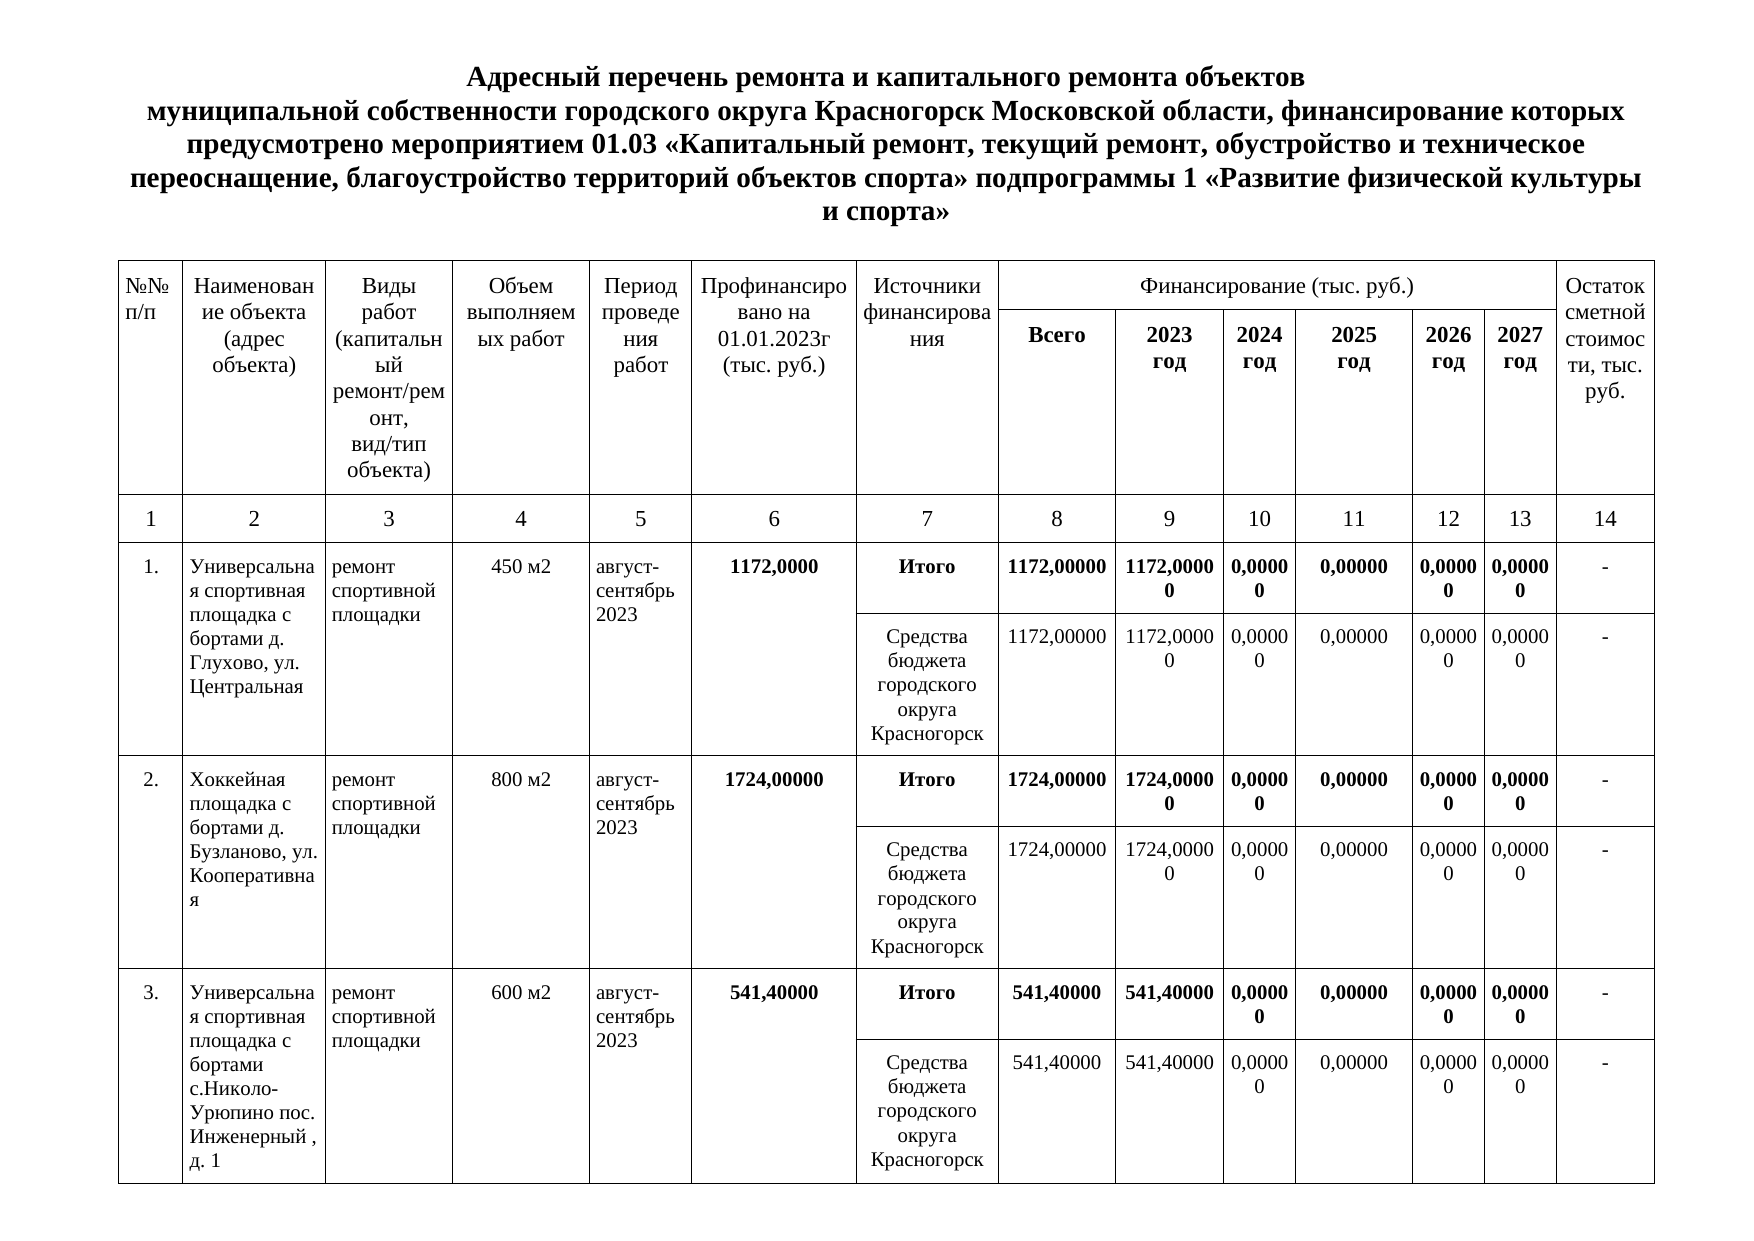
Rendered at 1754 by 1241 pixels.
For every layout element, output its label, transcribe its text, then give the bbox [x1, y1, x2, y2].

table_cell август-сентябрь 2023 [590, 543, 691, 755]
table_header Источники финансирования [857, 261, 998, 493]
table_cell 0,00000 [1296, 1040, 1412, 1183]
table_header Наименование объекта (адрес объекта) [183, 261, 325, 493]
table_cell 0,00000 [1485, 1040, 1556, 1183]
table_cell 600 м2 [453, 969, 589, 1183]
table_cell 1724,00000 [692, 756, 856, 968]
table_cell - [1557, 969, 1654, 1039]
table_cell 2026 год [1413, 310, 1484, 493]
table_cell 12 [1413, 495, 1484, 542]
table_cell Хоккейная площадка с бортами д. Бузланово, ул. Кооперативная [183, 756, 325, 968]
table_cell 14 [1557, 495, 1654, 542]
table_cell 1724,00000 [999, 827, 1115, 968]
table_cell 0,00000 [1296, 543, 1412, 613]
table_cell - [1557, 827, 1654, 968]
table_header Виды работ (капитальный ремонт/ремонт, вид/тип объекта) [326, 261, 452, 493]
table_cell август-сентябрь 2023 [590, 969, 691, 1183]
table_cell 541,40000 [999, 1040, 1115, 1183]
table_cell 1172,00000 [1116, 543, 1223, 613]
table_cell ремонт спортивной площадки [326, 543, 452, 755]
table_cell 1724,00000 [999, 756, 1115, 826]
table_cell Всего [999, 310, 1115, 493]
table_cell 1172,00000 [999, 543, 1115, 613]
table_cell Итого [857, 969, 998, 1039]
table_header Финансирование (тыс. руб.) [999, 261, 1556, 309]
table_cell 0,00000 [1485, 614, 1556, 755]
table_cell 0,00000 [1296, 969, 1412, 1039]
table_cell Средства бюджета городского округа Красногорск [857, 827, 998, 968]
table_cell 0,00000 [1413, 1040, 1484, 1183]
table_cell Итого [857, 756, 998, 826]
table_cell 0,00000 [1224, 614, 1295, 755]
table_cell 2025 год [1296, 310, 1412, 493]
table_cell 9 [1116, 495, 1223, 542]
table_cell 0,00000 [1224, 756, 1295, 826]
table_cell 6 [692, 495, 856, 542]
table_cell 7 [857, 495, 998, 542]
table_cell Универсальная спортивная площадка с бортами д. Глухово, ул. Центральная [183, 543, 325, 755]
table_cell 0,00000 [1413, 543, 1484, 613]
table_header Профинансировано на 01.01.2023г (тыс. руб.) [692, 261, 856, 493]
table_cell 0,00000 [1296, 827, 1412, 968]
table_cell - [1557, 756, 1654, 826]
table_cell 0,00000 [1224, 827, 1295, 968]
table_cell 450 м2 [453, 543, 589, 755]
table_cell Итого [857, 543, 998, 613]
table_cell 13 [1485, 495, 1556, 542]
table_cell 541,40000 [692, 969, 856, 1183]
table_cell 0,00000 [1224, 1040, 1295, 1183]
table_cell 2024 год [1224, 310, 1295, 493]
table_cell 1 [119, 495, 182, 542]
table_cell Средства бюджета городского округа Красногорск [857, 614, 998, 755]
table_cell 1172,00000 [999, 614, 1115, 755]
table_header №№ п/п [119, 261, 182, 493]
table_cell 1724,00000 [1116, 756, 1223, 826]
table_cell 1172,0000 [692, 543, 856, 755]
table_cell 541,40000 [1116, 1040, 1223, 1183]
table_cell 1172,00000 [1116, 614, 1223, 755]
table_header Период проведения работ [590, 261, 691, 493]
table_header Объем выполняемых работ [453, 261, 589, 493]
table_cell ремонт спортивной площадки [326, 969, 452, 1183]
table_cell 5 [590, 495, 691, 542]
table_cell 0,00000 [1413, 756, 1484, 826]
table_cell 0,00000 [1413, 969, 1484, 1039]
text Адресный перечень ремонта и капитального ремонта объектов [118, 59, 1654, 93]
table_cell 0,00000 [1485, 827, 1556, 968]
table_cell 2 [183, 495, 325, 542]
table_cell 0,00000 [1224, 969, 1295, 1039]
table_header Остаток сметной стоимости, тыс. руб. [1557, 261, 1654, 493]
table_cell 2023 год [1116, 310, 1223, 493]
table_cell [857, 1040, 998, 1183]
table_cell 1. [119, 543, 182, 755]
text предусмотрено мероприятием 01.03 «Капитальный ремонт, текущий ремонт, обустройство и техническое переоснащение, благоустройство территорий объектов спорта» подпрограммы 1 «Развитие физической культуры и спорта» [118, 126, 1654, 227]
table_cell 0,00000 [1485, 756, 1556, 826]
table_cell 11 [1296, 495, 1412, 542]
table_cell 10 [1224, 495, 1295, 542]
table_cell - [1557, 1040, 1654, 1183]
table_cell 3. [119, 969, 182, 1183]
table_cell ремонт спортивной площадки [326, 756, 452, 968]
table_cell 8 [999, 495, 1115, 542]
table_cell 541,40000 [1116, 969, 1223, 1039]
table_cell 0,00000 [1296, 756, 1412, 826]
table_cell 2. [119, 756, 182, 968]
table_cell 4 [453, 495, 589, 542]
table_cell 0,00000 [1296, 614, 1412, 755]
table_cell - [1557, 543, 1654, 613]
table_cell 3 [326, 495, 452, 542]
table_cell 2027 год [1485, 310, 1556, 493]
table_cell 0,00000 [1485, 969, 1556, 1039]
table_cell 541,40000 [999, 969, 1115, 1039]
table_cell 0,00000 [1413, 827, 1484, 968]
table_cell 1724,00000 [1116, 827, 1223, 968]
table_cell август-сентябрь 2023 [590, 756, 691, 968]
text муниципальной собственности городского округа Красногорск Московской области, финансирование которых [118, 93, 1654, 126]
table_cell Универсальная спортивная площадка с бортами с.Николо-Урюпино пос. Инженерный , д. 1 [183, 969, 325, 1183]
table_cell 800 м2 [453, 756, 589, 968]
table_cell - [1557, 614, 1654, 755]
table_cell 0,00000 [1413, 614, 1484, 755]
table_cell 0,00000 [1224, 543, 1295, 613]
table_cell 0,00000 [1485, 543, 1556, 613]
